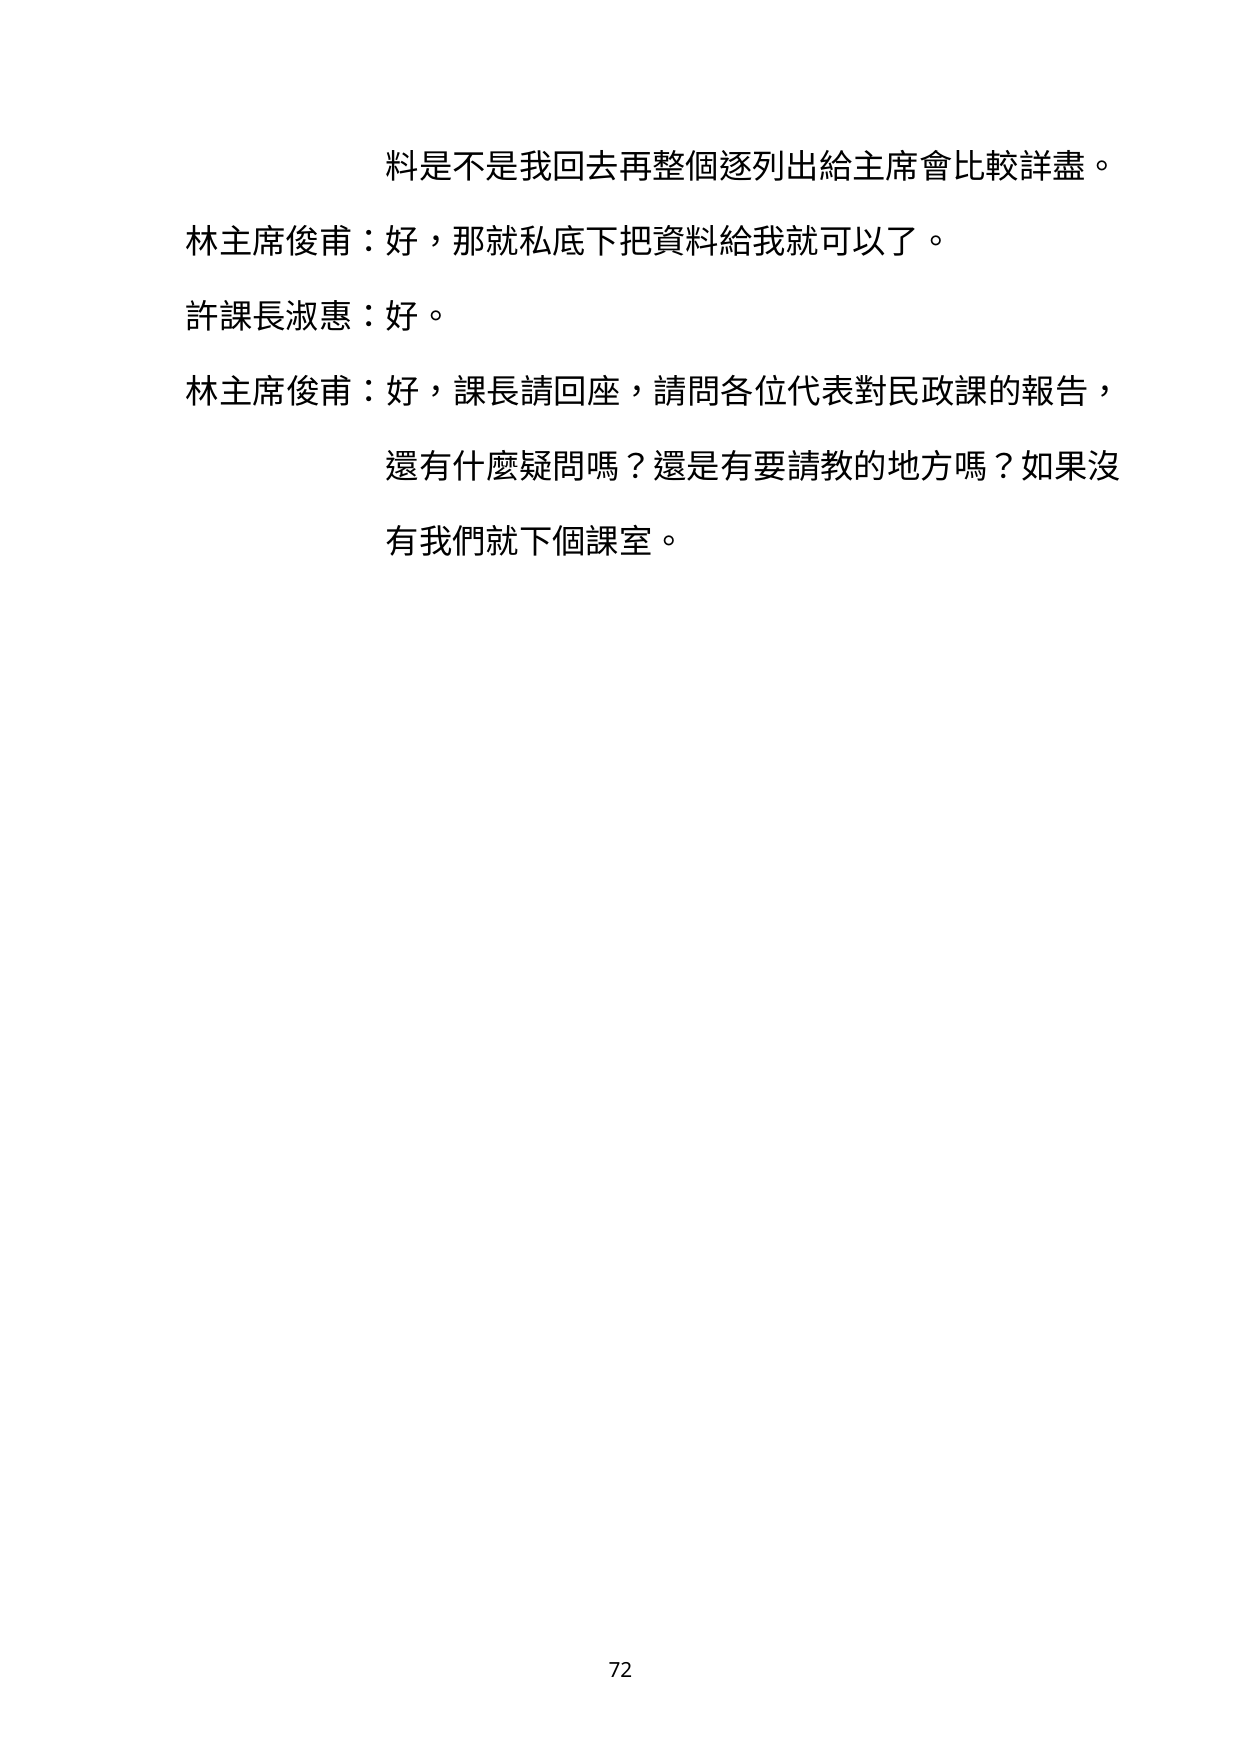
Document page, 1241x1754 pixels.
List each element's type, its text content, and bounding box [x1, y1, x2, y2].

text 許課長淑惠：好。 [186, 277, 1122, 352]
text 林主席俊甫：好，課長請回座，請問各位代表對民政課的報告，還有什麼疑問嗎？還是有要請教的地方嗎？如果沒有我們就下個課室。 [186, 352, 1122, 577]
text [186, 127, 1122, 202]
text 林主席俊甫：好，那就私底下把資料給我就可以了。 [186, 202, 1122, 277]
